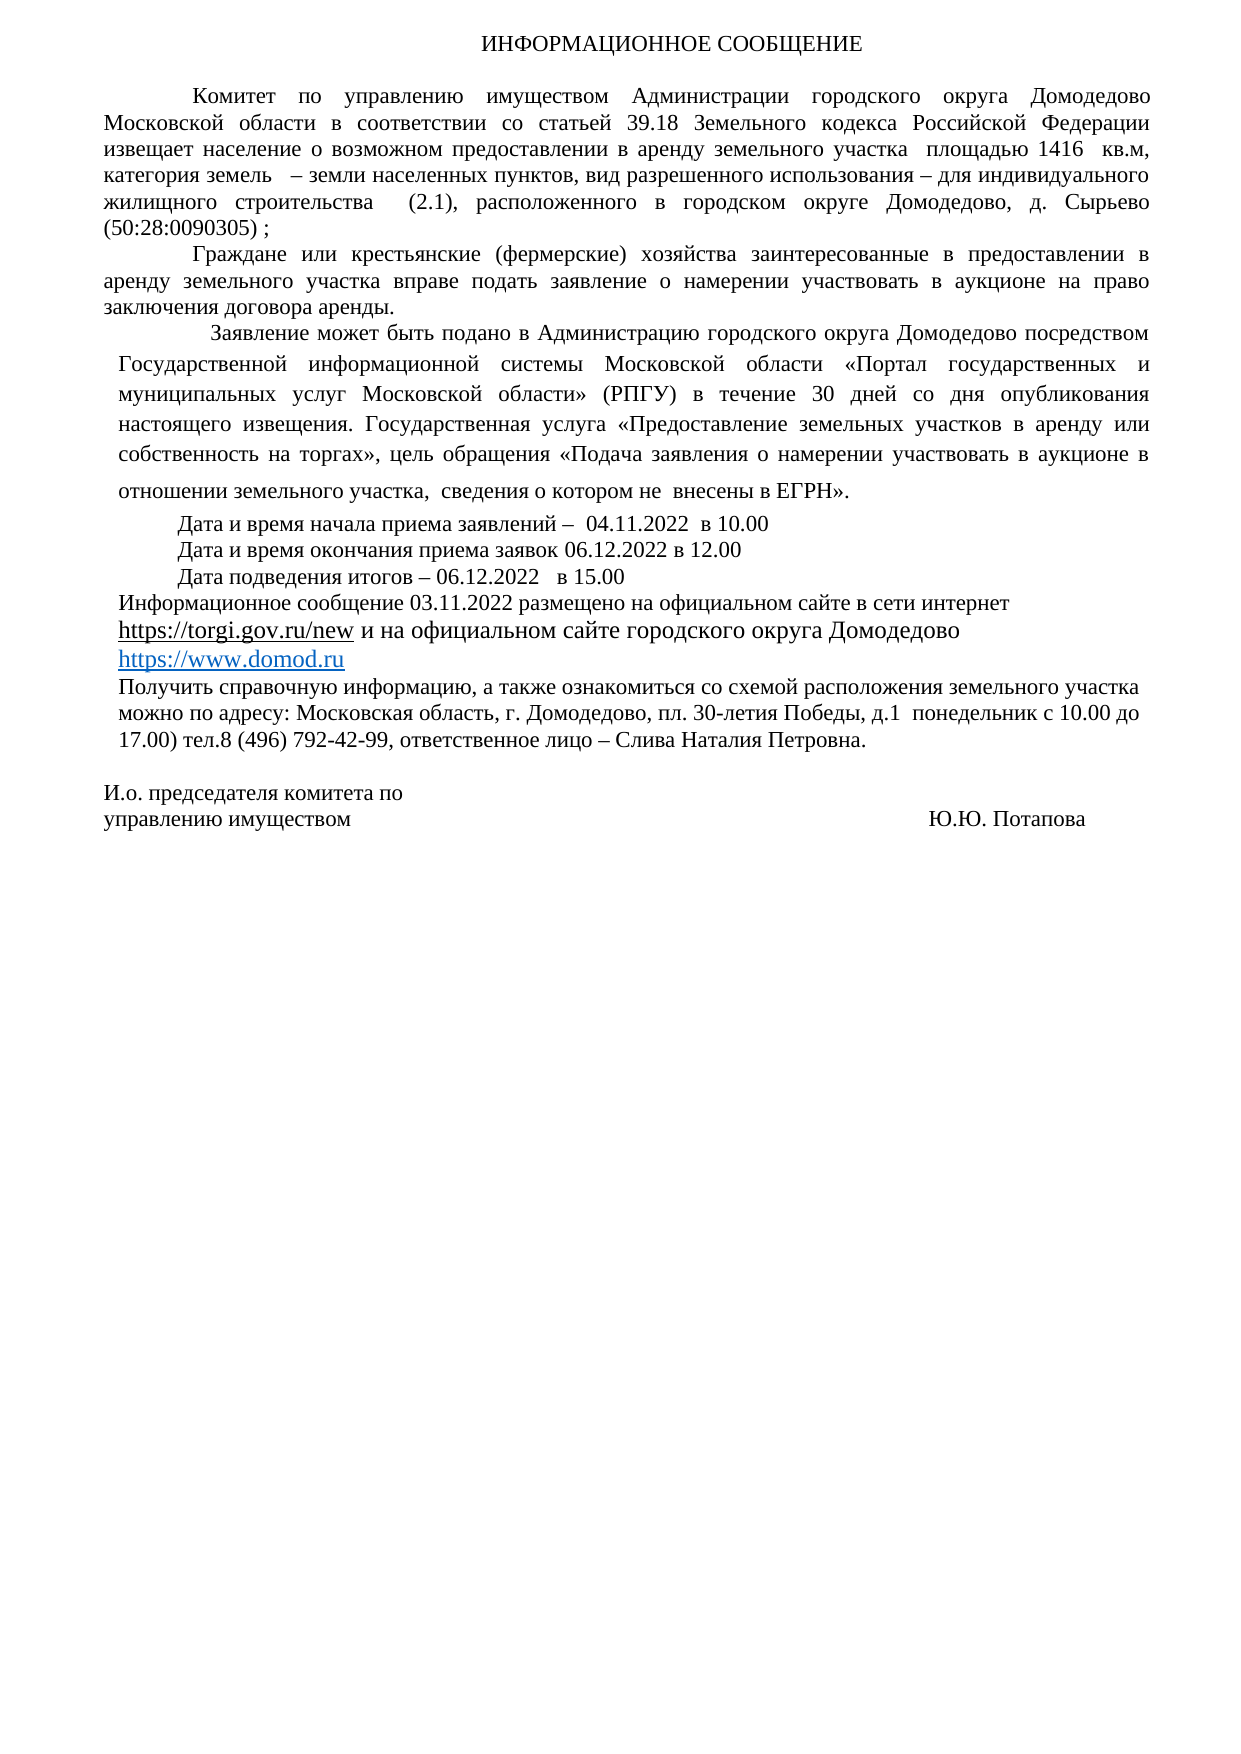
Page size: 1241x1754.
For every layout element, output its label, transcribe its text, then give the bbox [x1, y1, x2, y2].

text Получить справочную информацию, а также ознакомиться со схемой расположения земельного участка можно по адресу: Московская область, г. Домодедово, пл. 30-летия Победы, д.1 понедельник с 10.00 до 17.00) тел.8 (496) 792-42-99, ответственное лицо – Слива Наталия Петровна. [118, 673, 1152, 752]
text Заявление может быть подано в Администрацию городского округа Домодедово посредством Государственной информационной системы Московской области «Портал государственных и муниципальных услуг Московской области» (РПГУ) в течение 30 дней со дня опубликования настоящего извещения. Государственная услуга «Предоставление земельных участков в аренду или собственность на торгах», цель обращения «Подача заявления о намерении участвовать в аукционе в отношении земельного участка, сведения о котором не внесены в ЕГРН». [118, 319, 1152, 505]
text И.о. председателя комитета по [103, 778, 1152, 805]
text Дата и время окончания приема заявок 06.12.2022 в 12.00 [177, 537, 1070, 563]
text Граждане или крестьянские (фермерские) хозяйства заинтересованные в предоставлении в аренду земельного участка вправе подать заявление о намерении участвовать в аукционе на право заключения договора аренды. [103, 240, 1152, 319]
text Дата и время начала приема заявлений – 04.11.2022 в 10.00 [177, 510, 1070, 537]
text ИНФОРМАЦИОННОЕ СООБЩЕНИЕ [103, 29, 1152, 56]
text Информационное сообщение 03.11.2022 размещено на официальном сайте в сети интернет https://torgi.gov.ru/new и на официальном сайте городского округа Домодедово https://www.domod.ru [118, 589, 1070, 673]
text управлению имуществом Ю.Ю. Потапова [103, 805, 1152, 831]
text Дата подведения итогов – 06.12.2022 в 15.00 [177, 563, 1070, 589]
text Комитет по управлению имуществом Администрации городского округа Домодедово Московской области в соответствии со статьей 39.18 Земельного кодекса Российской Федерации извещает население о возможном предоставлении в аренду земельного участка площадью 1416 кв.м, категория земель – земли населенных пунктов, вид разрешенного использования – для индивидуального жилищного строительства (2.1), расположенного в городском округе Домодедово, д. Сырьево (50:28:0090305) ; [103, 82, 1152, 240]
